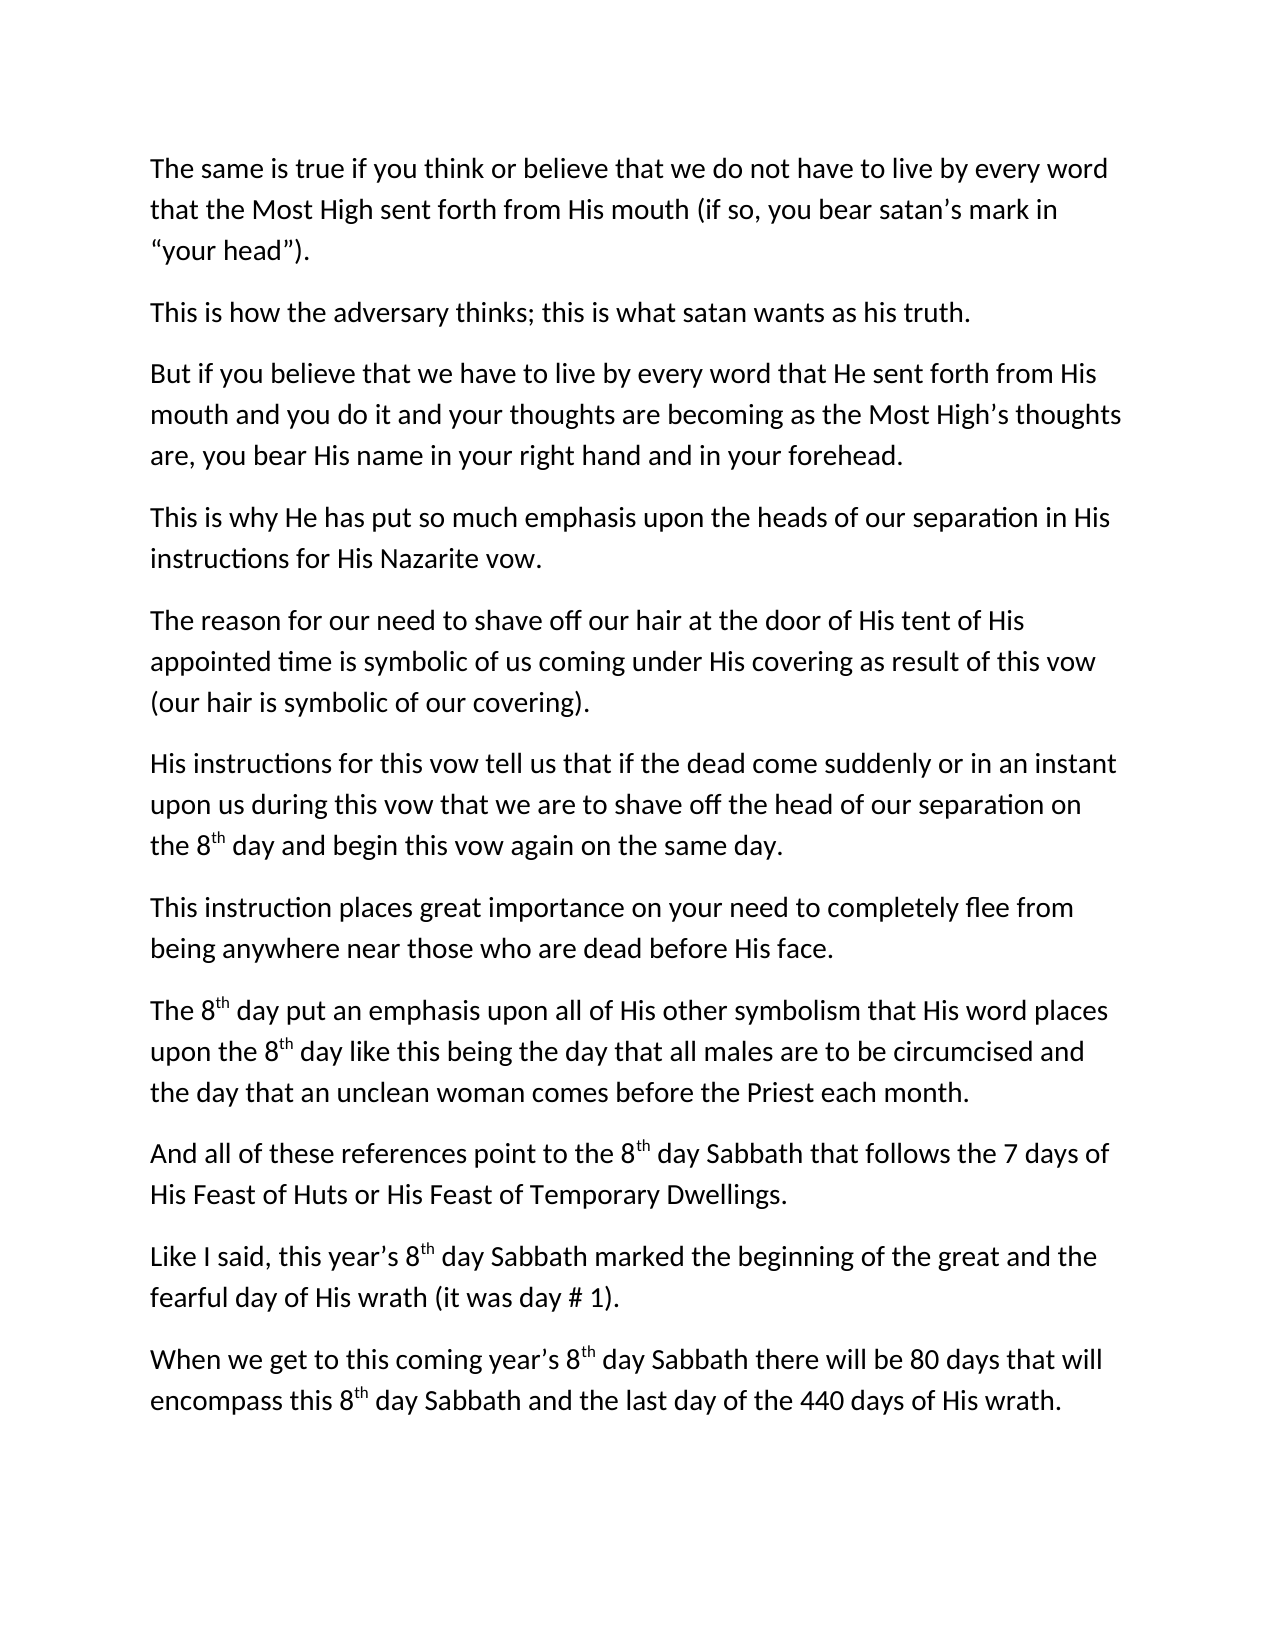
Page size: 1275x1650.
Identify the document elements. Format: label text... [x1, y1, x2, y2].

text The 8th day put an emphasis upon all of His other symbolism that His word places upon the 8th day like this being the day that all males are to be circumcised and the day that an unclean woman comes before the Priest each month. [150, 992, 1125, 1109]
text This is how the adversary thinks; this is what satan wants as his truth. [150, 294, 1125, 329]
text When we get to this coming year’s 8th day Sabbath there will be 80 days that will encompass this 8th day Sabbath and the last day of the 440 days of His wrath. [150, 1341, 1125, 1417]
text Like I said, this year’s 8th day Sabbath marked the beginning of the great and the fearful day of His wrath (it was day # 1). [150, 1238, 1125, 1315]
text The reason for our need to shave off our hair at the door of His tent of His appointed time is symbolic of us coming under His covering as result of this vow (our hair is symbolic of our covering). [150, 602, 1125, 719]
text His instructions for this vow tell us that if the dead come suddenly or in an instant upon us during this vow that we are to shave off the head of our separation on the 8th day and begin this vow again on the same day. [150, 745, 1125, 863]
text This is why He has put so much emphasis upon the heads of our separation in His instructions for His Nazarite vow. [150, 499, 1125, 576]
text And all of these references point to the 8th day Sabbath that follows the 7 days of His Feast of Huts or His Feast of Temporary Dwellings. [150, 1135, 1125, 1212]
text This instruction places great importance on your need to completely flee from being anywhere near those who are dead before His face. [150, 889, 1125, 966]
text The same is true if you think or believe that we do not have to live by every word that the Most High sent forth from His mouth (if so, you bear satan’s mark in “your head”). [150, 150, 1125, 267]
text But if you believe that we have to live by every word that He sent forth from His mouth and you do it and your thoughts are becoming as the Most High’s thoughts are, you bear His name in your right hand and in your forehead. [150, 355, 1125, 473]
